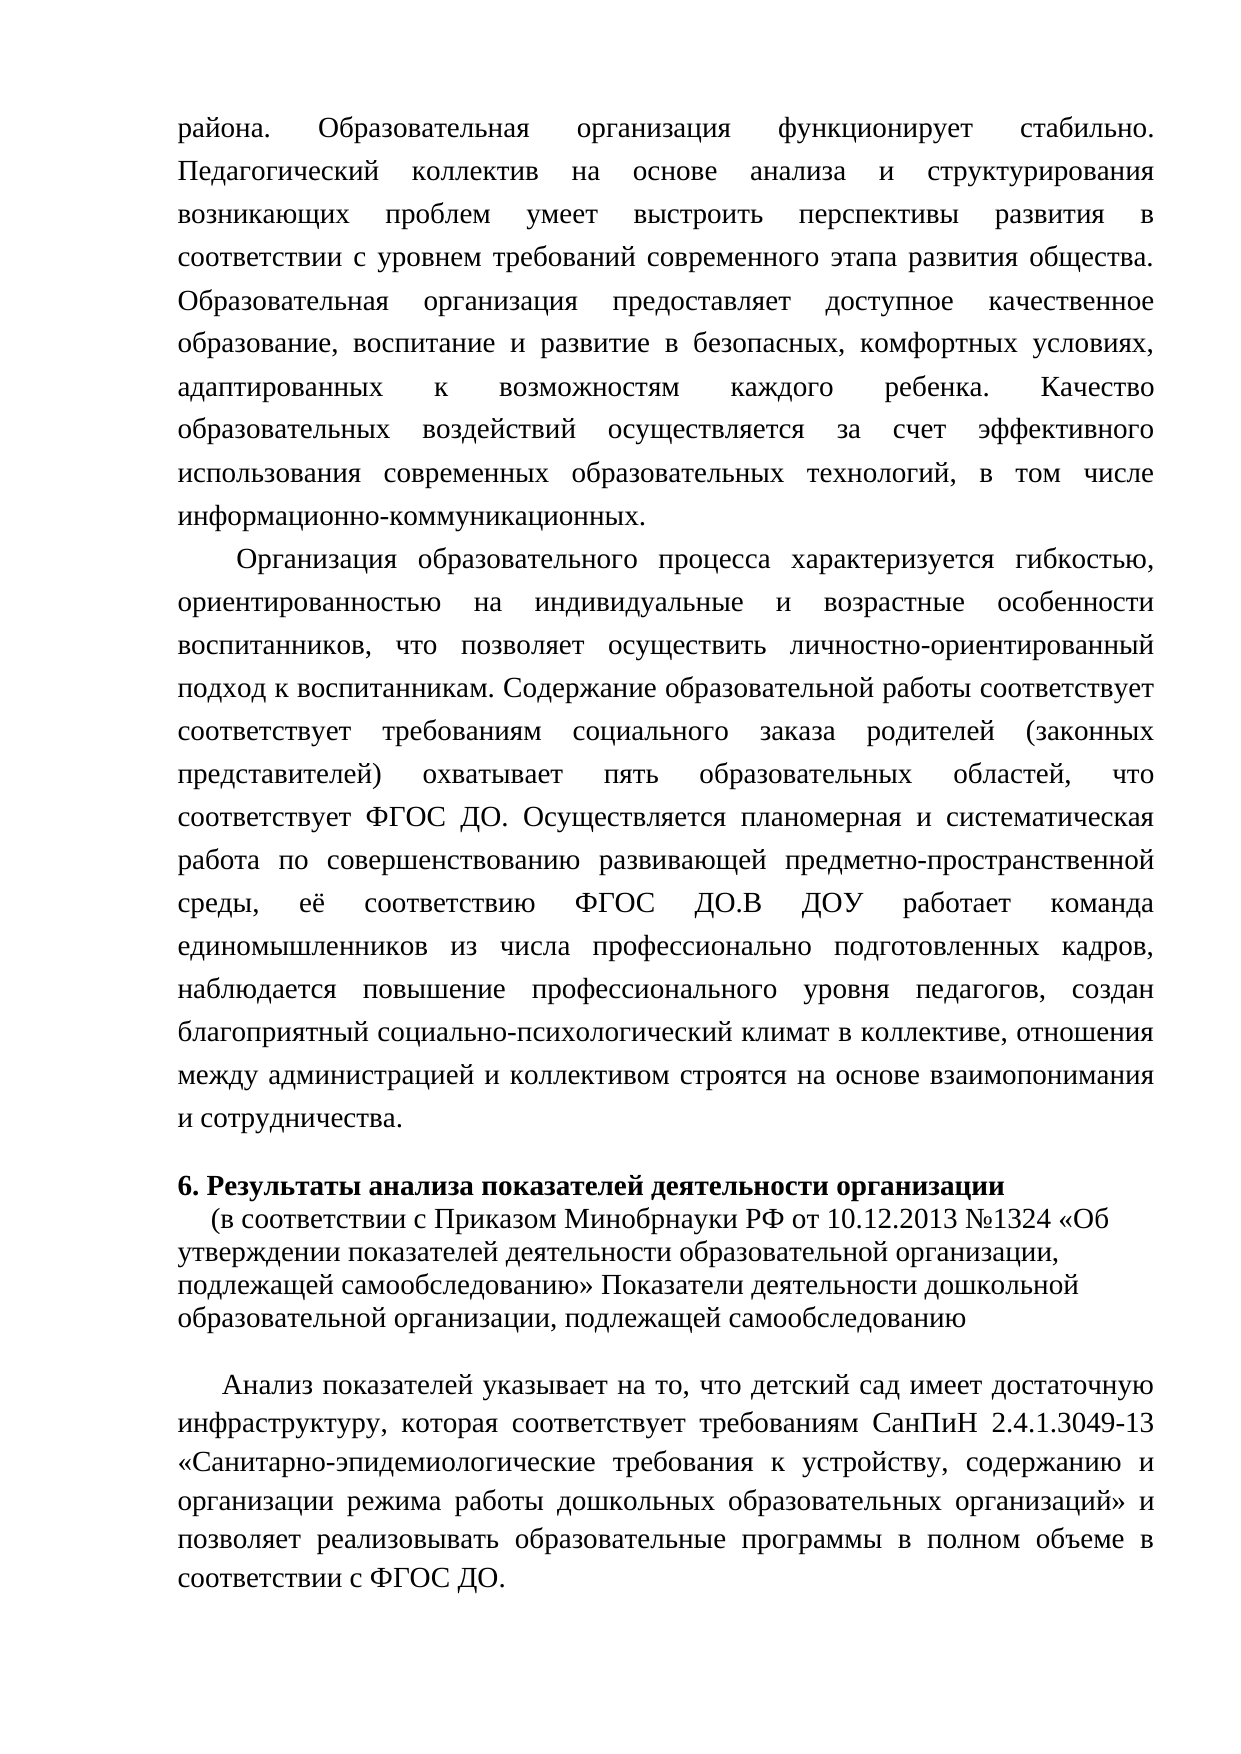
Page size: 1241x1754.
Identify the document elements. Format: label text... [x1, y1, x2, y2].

text Организация образовательного процесса характеризуется гибкостью, ориентированностью на индивидуальные и возрастные особенности воспитанников, что позволяет осуществить личностно-ориентированный подход к воспитанникам. Содержание образовательной работы соответствует соответствует требованиям социального заказа родителей (законных представителей) охватывает пять образовательных областей, что соответствует ФГОС ДО. Осуществляется планомерная и систематическая работа по совершенствованию развивающей предметно-пространственной среды, её соответствию ФГОС ДО.В ДОУ работает команда единомышленников из числа профессионально подготовленных кадров, наблюдается повышение профессионального уровня педагогов, создан благоприятный социально-психологический климат в коллективе, отношения между администрацией и коллективом строятся на основе взаимопонимания и сотрудничества. [177, 534, 1155, 1136]
text 6. Результаты анализа показателей деятельности организации [177, 1169, 1155, 1202]
text (в соответствии с Приказом Минобрнауки РФ от 10.12.2013 №1324 «Об утверждении показателей деятельности образовательной организации, подлежащей самообследованию» Показатели деятельности дошкольной образовательной организации, подлежащей самообследованию [177, 1202, 1155, 1334]
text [177, 103, 1155, 534]
text Анализ показателей указывает на то, что детский сад имеет достаточную инфраструктуру, которая соответствует требованиям СанПиН 2.4.1.3049-13 «Санитарно-эпидемиологические требования к устройству, содержанию и организации режима работы дошкольных образовательных организаций» и позволяет реализовывать образовательные программы в полном объеме в соответствии с ФГОС ДО. [177, 1367, 1155, 1593]
